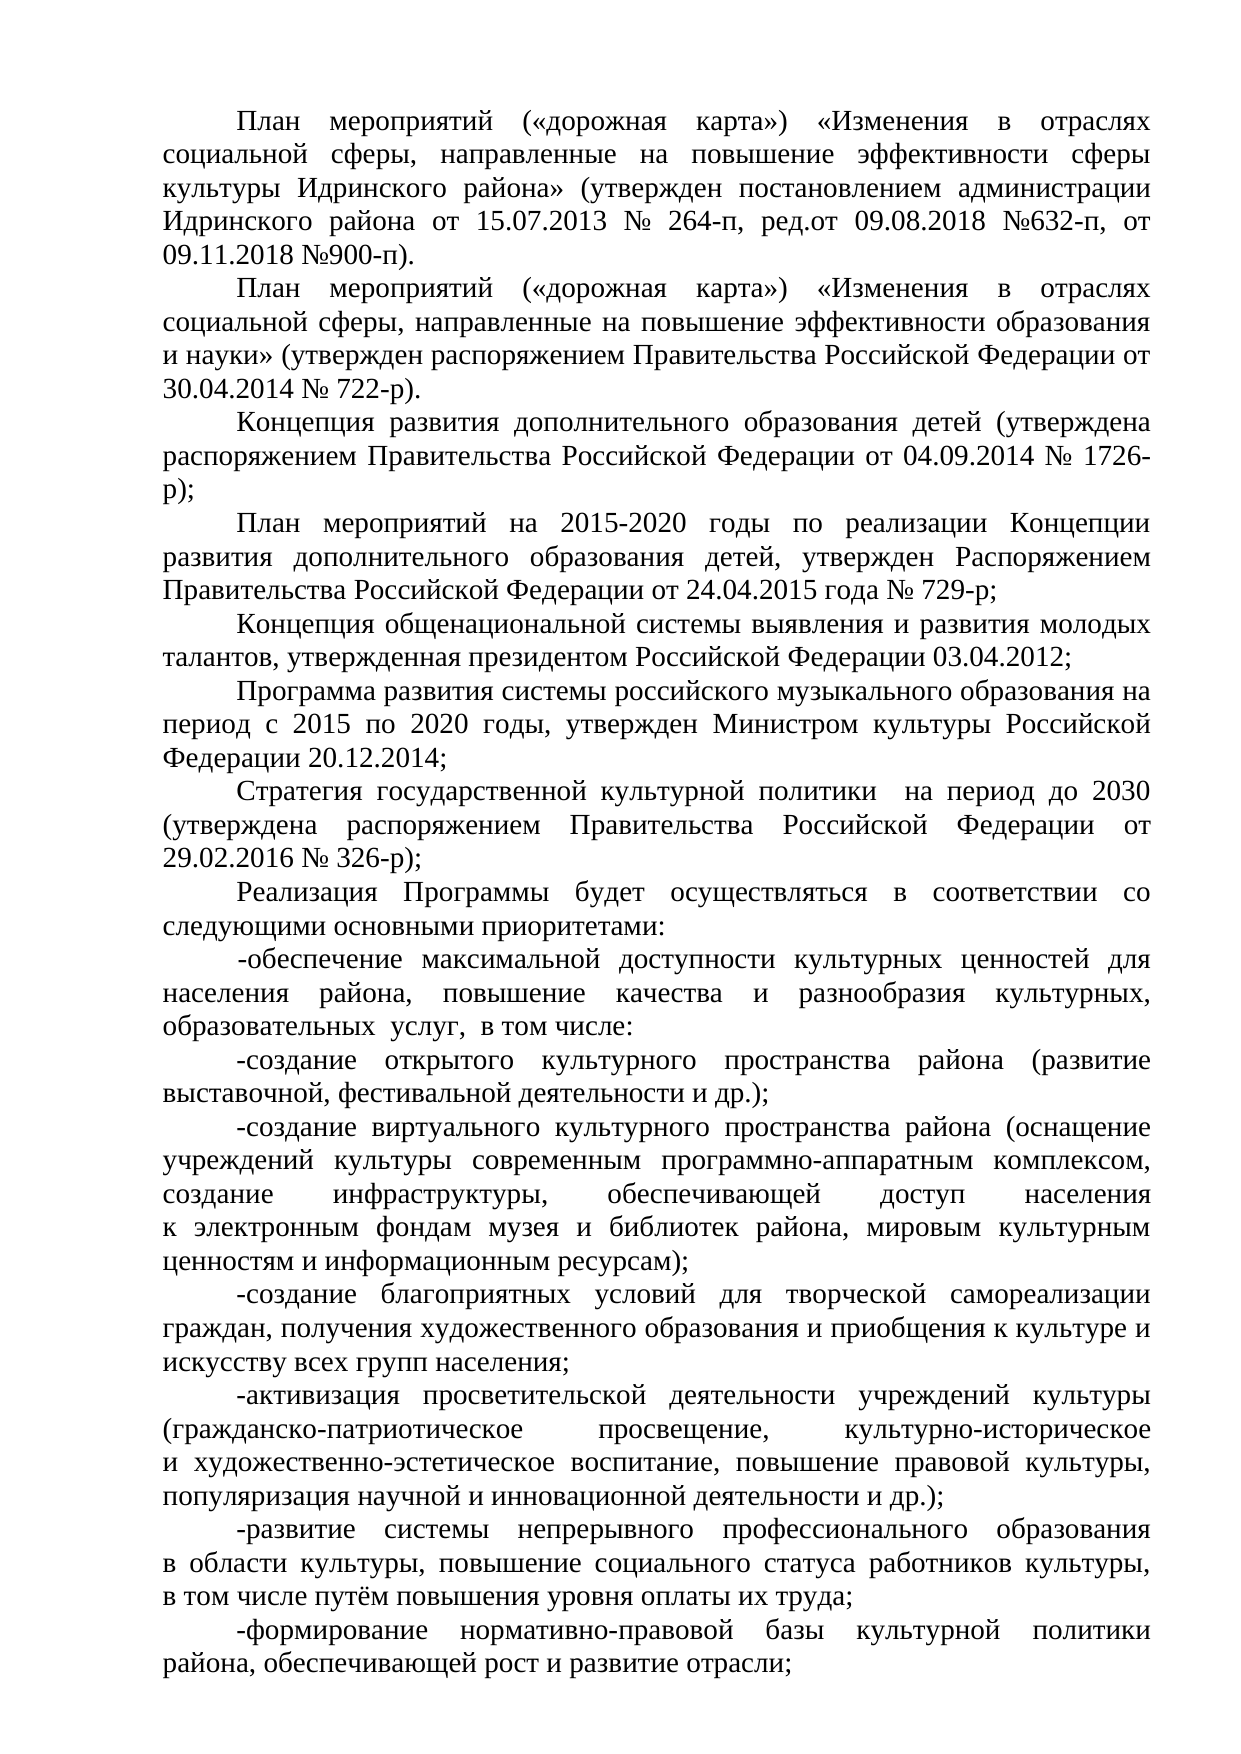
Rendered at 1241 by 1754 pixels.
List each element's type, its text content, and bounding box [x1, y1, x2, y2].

text -обеспечение максимальной доступности культурных ценностей для населения района, повышение качества и разнообразия культурных, образовательных услуг, в том числе: [162, 941, 1152, 1042]
text План мероприятий («дорожная карта») «Изменения в отраслях социальной сферы, направленные на повышение эффективности образования и науки» (утвержден распоряжением Правительства Российской Федерации от 30.04.2014 № 722-р). [162, 270, 1152, 404]
text План мероприятий на 2015-2020 годы по реализации Концепции развития дополнительного образования детей, утвержден Распоряжением Правительства Российской Федерации от 24.04.2015 года № 729-р; [162, 505, 1152, 606]
text Концепция общенациональной системы выявления и развития молодых талантов, утвержденная президентом Российской Федерации 03.04.2012; [162, 606, 1152, 673]
text -создание открытого культурного пространства района (развитие выставочной, фестивальной деятельности и др.); [162, 1042, 1152, 1109]
text Стратегия государственной культурной политики на период до 2030 (утверждена распоряжением Правительства Российской Федерации от 29.02.2016 № 326-р); [162, 773, 1152, 874]
text Реализация Программы будет осуществляться в соответствии со следующими основными приоритетами: [162, 874, 1152, 941]
text Программа развития системы российского музыкального образования на период с 2015 по 2020 годы, утвержден Министром культуры Российской Федерации 20.12.2014; [162, 673, 1152, 773]
text -создание благоприятных условий для творческой самореализации граждан, получения художественного образования и приобщения к культуре и искусству всех групп населения; [162, 1277, 1152, 1377]
text -активизация просветительской деятельности учреждений культуры (гражданско-патриотическое просвещение, культурно-историческое и художественно-эстетическое воспитание, повышение правовой культуры, популяризация научной и инновационной деятельности и др.); [162, 1377, 1152, 1511]
text -формирование нормативно-правовой базы культурной политики района, обеспечивающей рост и развитие отрасли; [162, 1612, 1152, 1679]
text -развитие системы непрерывного профессионального образования в области культуры, повышение социального статуса работников культуры, в том числе путём повышения уровня оплаты их труда; [162, 1511, 1152, 1612]
text План мероприятий («дорожная карта») «Изменения в отраслях социальной сферы, направленные на повышение эффективности сферы культуры Идринского района» (утвержден постановлением администрации Идринского района от 15.07.2013 № 264-п, ред.от 09.08.2018 №632-п, от 09.11.2018 №900-п). [162, 103, 1152, 270]
text Концепция развития дополнительного образования детей (утверждена распоряжением Правительства Российской Федерации от 04.09.2014 № 1726-р); [162, 404, 1152, 505]
text -создание виртуального культурного пространства района (оснащение учреждений культуры современным программно-аппаратным комплексом, создание инфраструктуры, обеспечивающей доступ населения к электронным фондам музея и библиотек района, мировым культурным ценностям и информационным ресурсам); [162, 1109, 1152, 1277]
